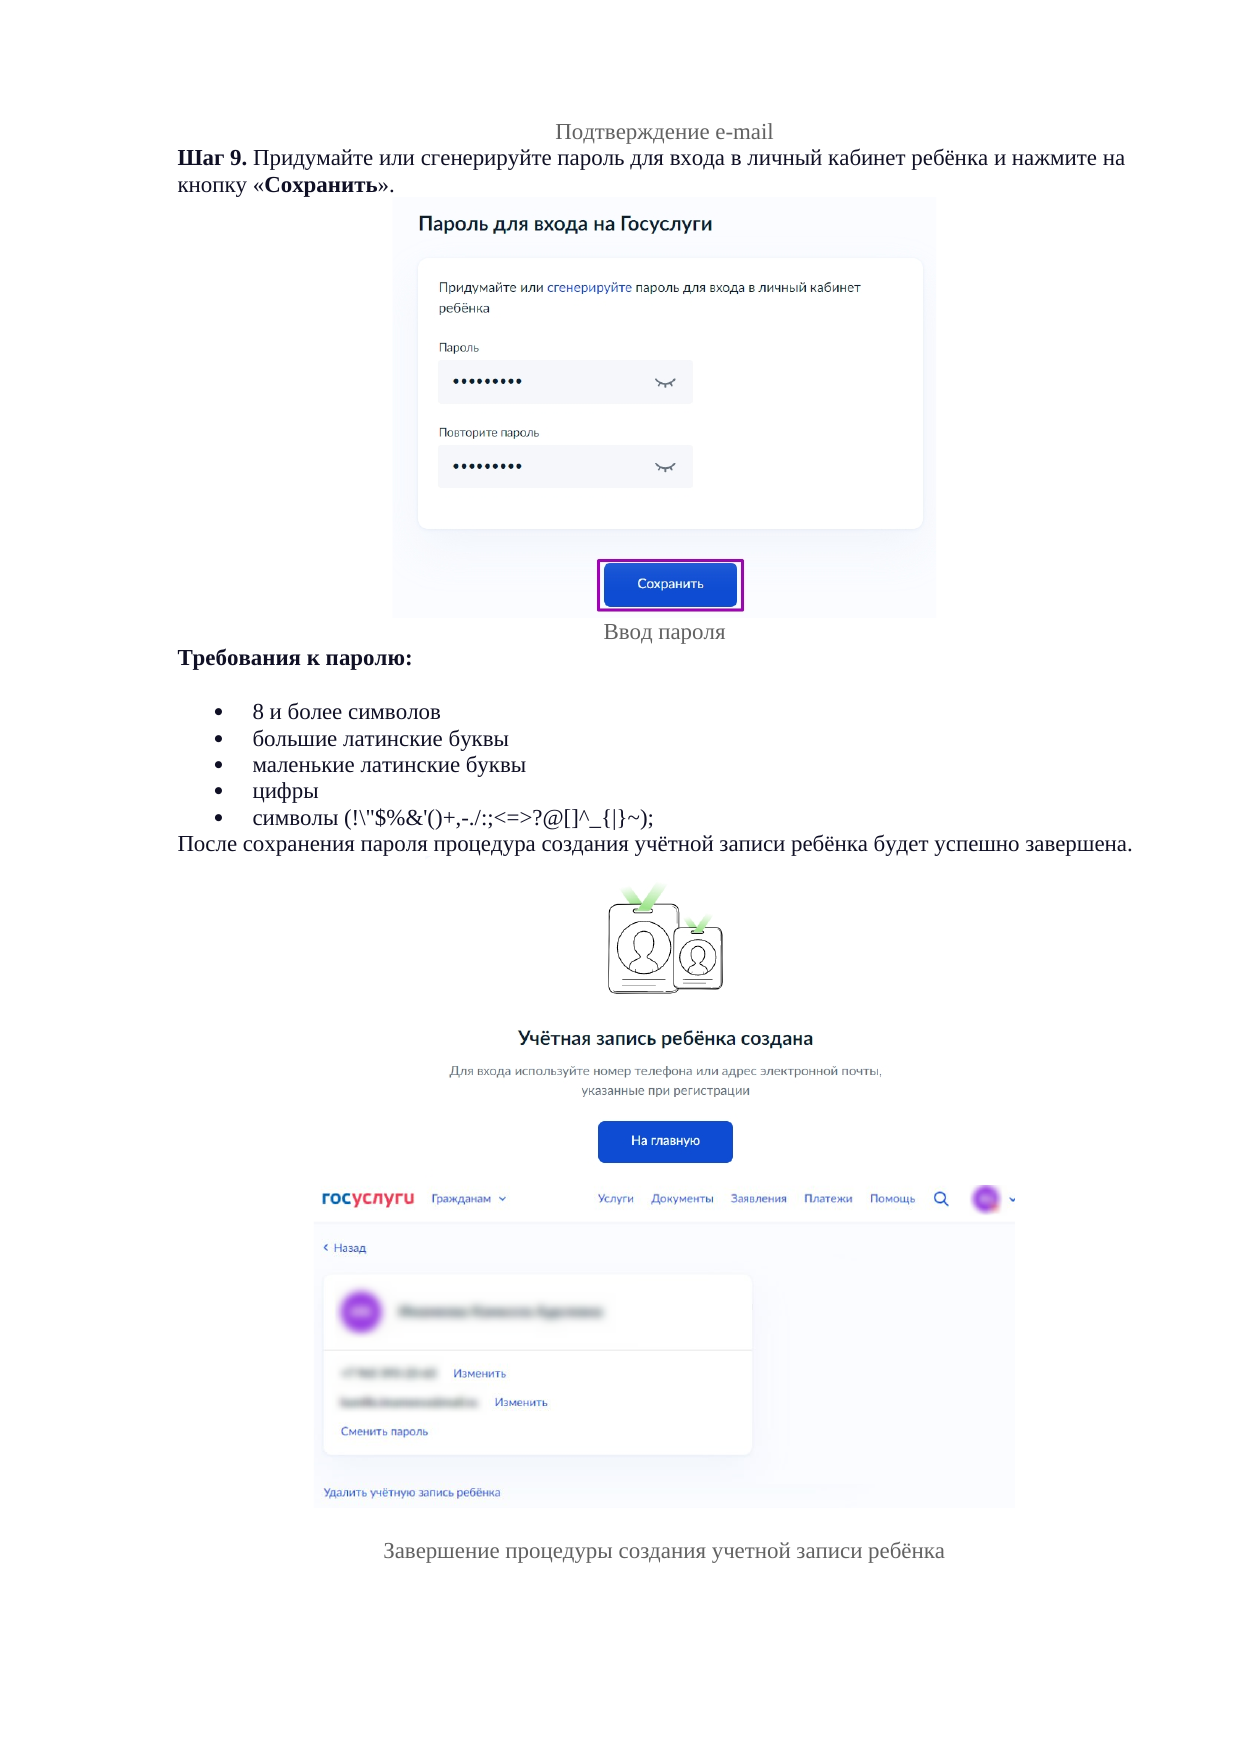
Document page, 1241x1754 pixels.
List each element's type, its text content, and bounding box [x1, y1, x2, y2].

list большие латинские буквы [215, 725, 1152, 751]
list 8 и более символов [215, 698, 1152, 725]
text Завершение процедуры создания учетной записи ребёнка [177, 1537, 1152, 1563]
text Требования к паролю: [177, 644, 1152, 698]
list маленькие латинские буквы [215, 751, 1152, 777]
text Ввод пароля [177, 618, 1152, 644]
text После сохранения пароля процедура создания учётной записи ребёнка будет успешно завершена. [177, 830, 1152, 857]
picture [313, 856, 1015, 1508]
list цифры [215, 777, 1152, 804]
list символы (!\"$%&'()+,-./:;<=>?@[]^_{|}~); [215, 804, 1152, 830]
picture [392, 197, 937, 618]
text Шаг 9. Придумайте или сгенерируйте пароль для входа в личный кабинет ребёнка и нажмите на кнопку «Сохранить». [177, 144, 1152, 197]
text Подтверждение e-mail [177, 118, 1152, 144]
